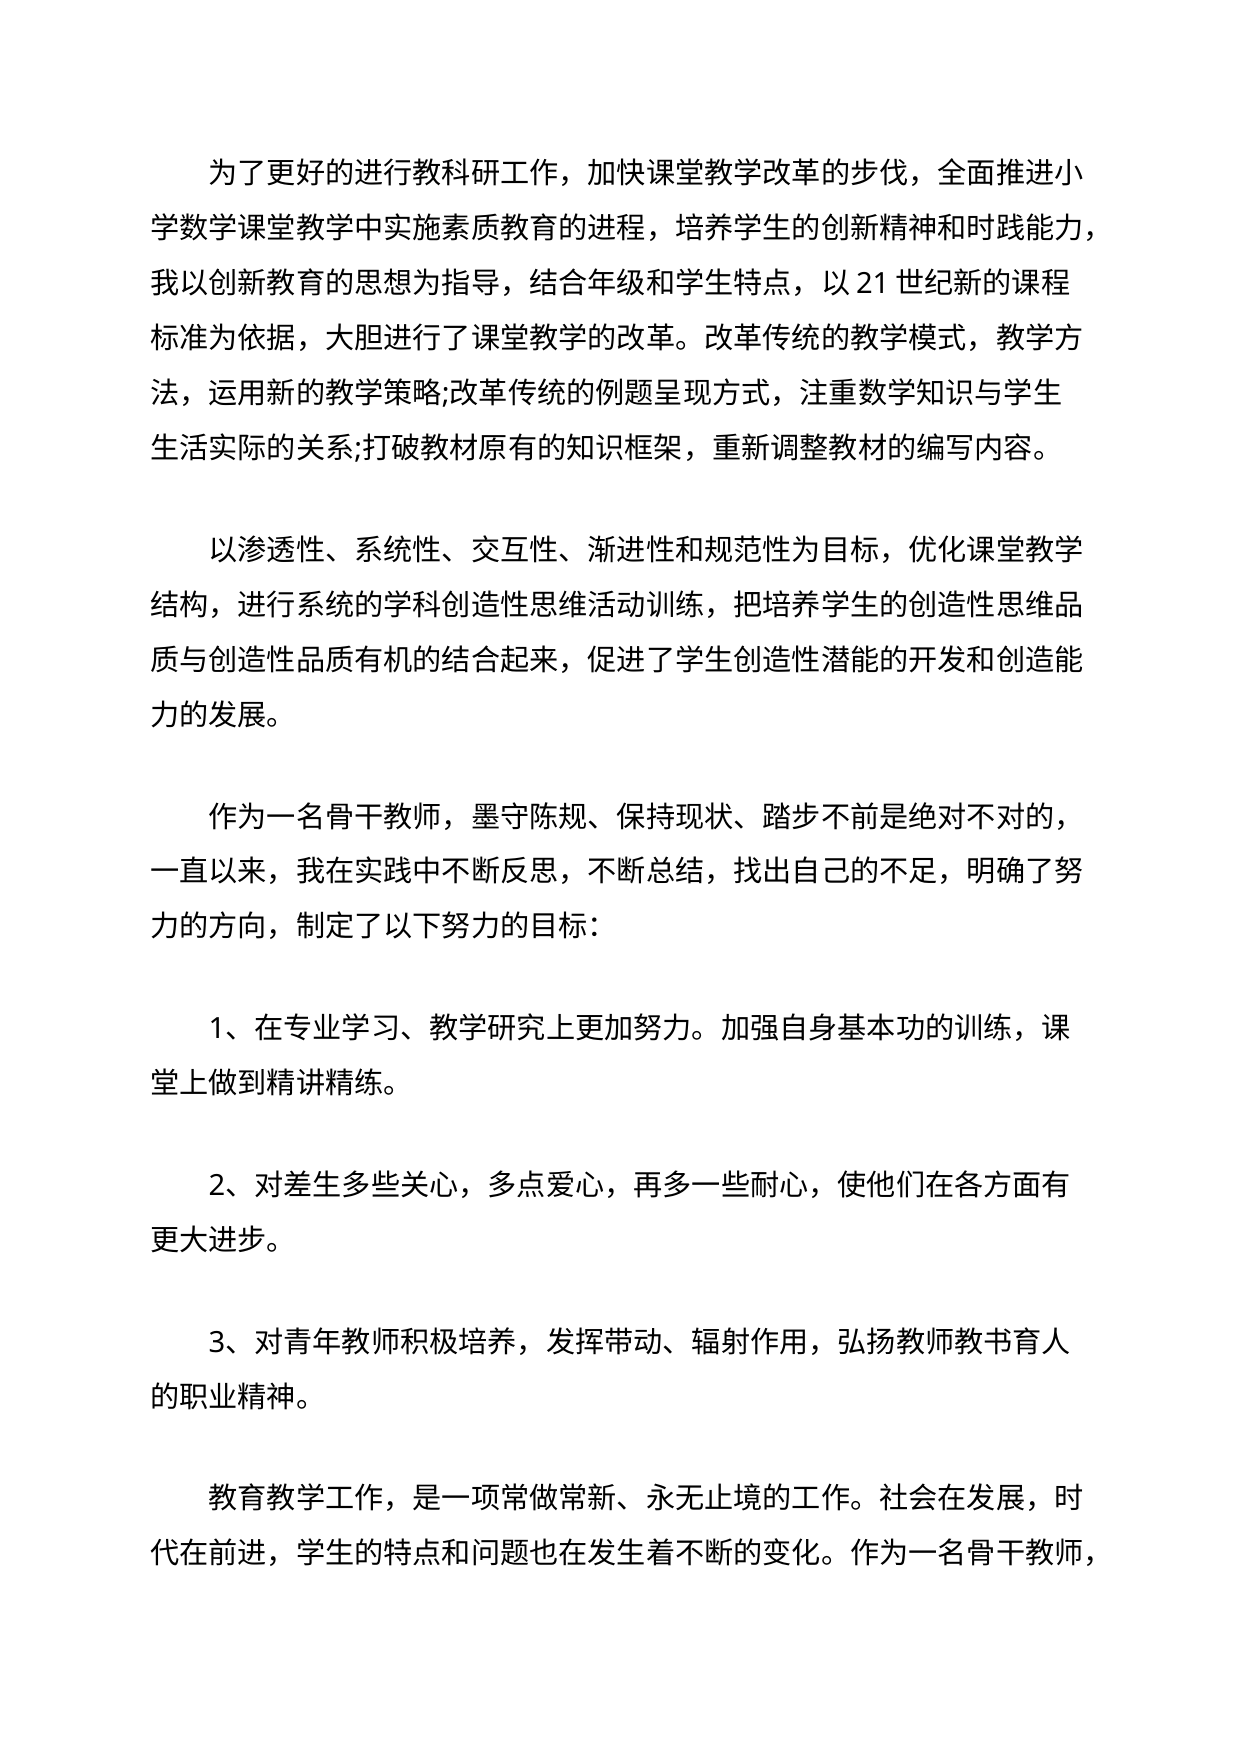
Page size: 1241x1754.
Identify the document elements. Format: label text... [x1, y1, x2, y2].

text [150, 1475, 1090, 1572]
text 2、对差生多些关心，多点爱心，再多一些耐心，使他们在各方面有更大进步。 [150, 1161, 1090, 1259]
text 1、在专业学习、教学研究上更加努力。加强自身基本功的训练，课堂上做到精讲精练。 [150, 1005, 1090, 1102]
text 3、对青年教师积极培养，发挥带动、辐射作用，弘扬教师教书育人的职业精神。 [150, 1318, 1090, 1416]
text 作为一名骨干教师，墨守陈规、保持现状、踏步不前是绝对不对的，一直以来，我在实践中不断反思，不断总结，找出自己的不足，明确了努力的方向，制定了以下努力的目标： [150, 793, 1090, 945]
text 以渗透性、系统性、交互性、渐进性和规范性为目标，优化课堂教学结构，进行系统的学科创造性思维活动训练，把培养学生的创造性思维品质与创造性品质有机的结合起来，促进了学生创造性潜能的开发和创造能力的发展。 [150, 527, 1090, 734]
text 为了更好的进行教科研工作，加快课堂教学改革的步伐，全面推进小学数学课堂教学中实施素质教育的进程，培养学生的创新精神和时践能力，我以创新教育的思想为指导，结合年级和学生特点，以21世纪新的课程标准为依据，大胆进行了课堂教学的改革。改革传统的教学模式，教学方法，运用新的教学策略;改革传统的例题呈现方式，注重数学知识与学生生活实际的关系;打破教材原有的知识框架，重新调整教材的编写内容。 [150, 150, 1090, 467]
